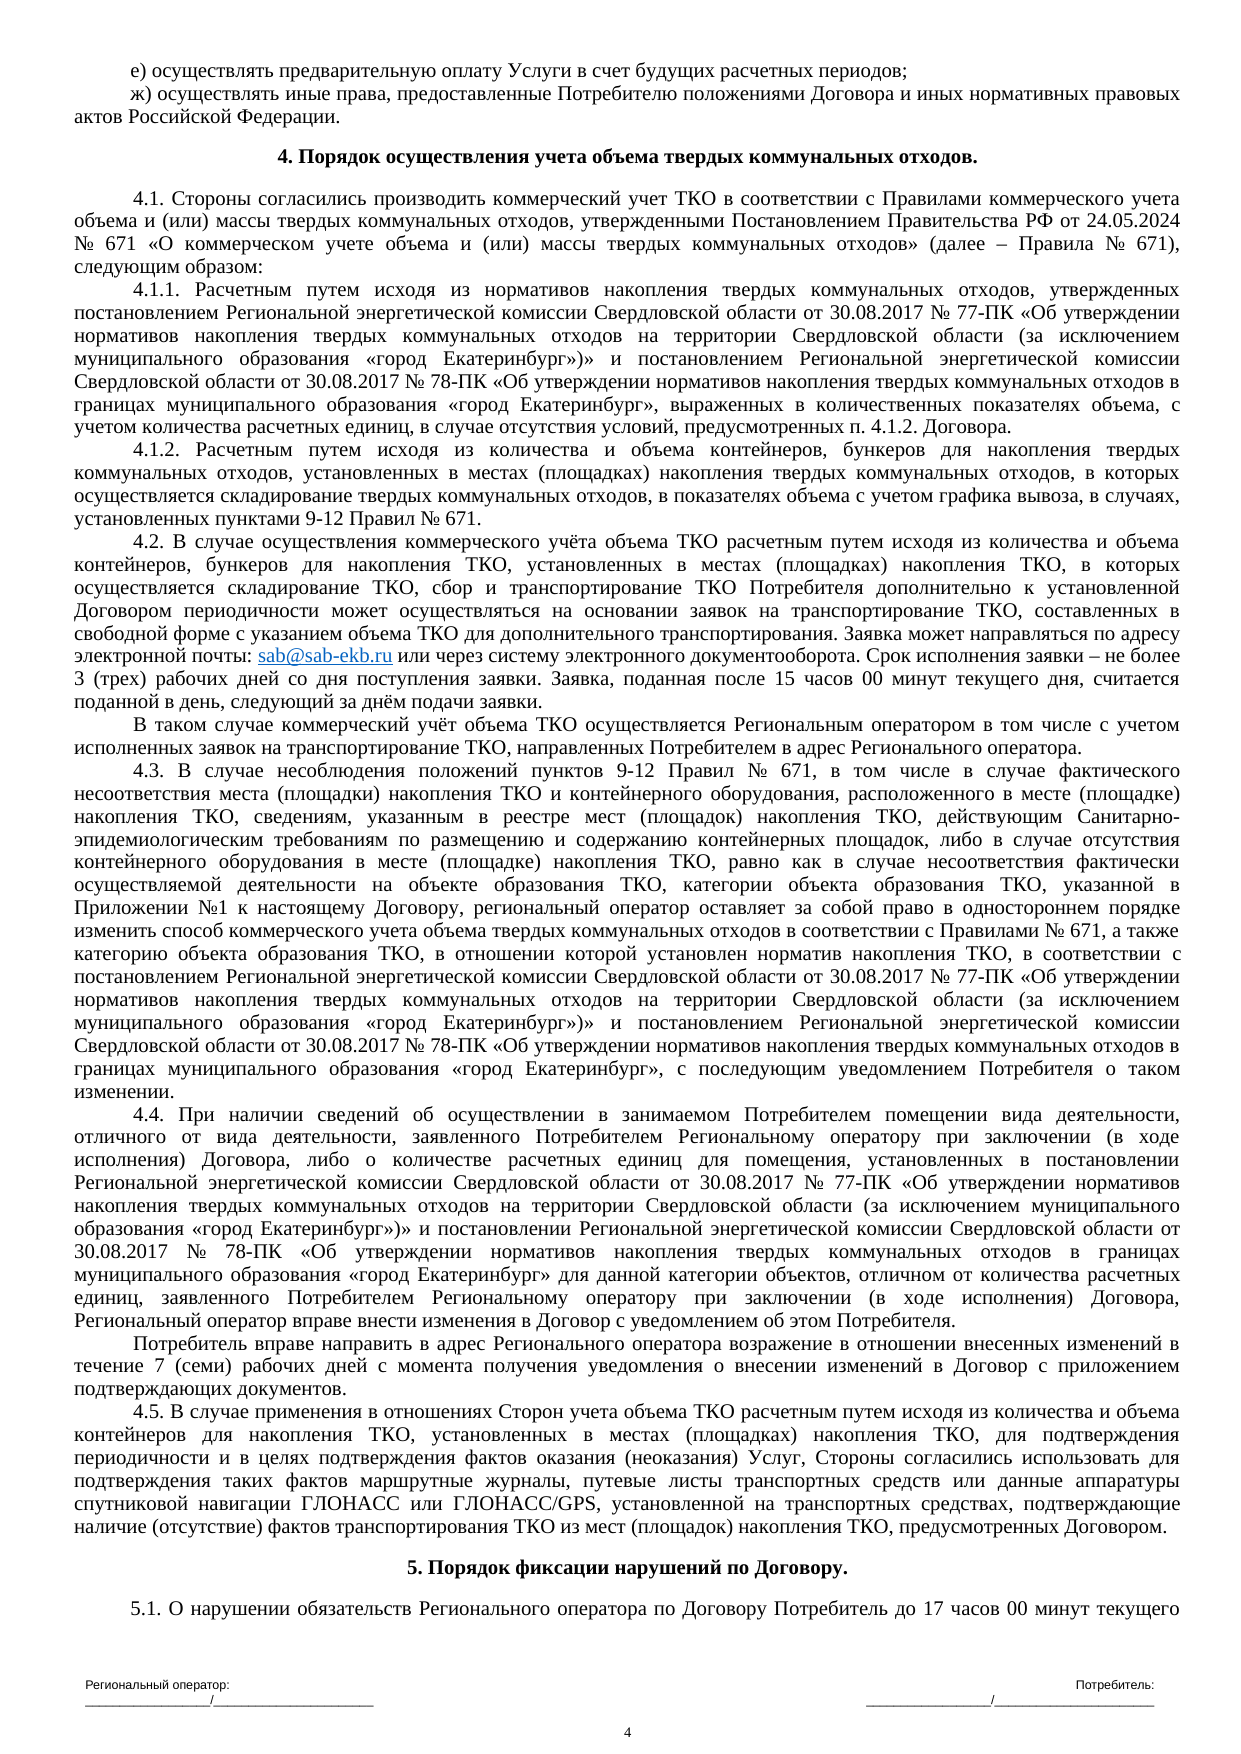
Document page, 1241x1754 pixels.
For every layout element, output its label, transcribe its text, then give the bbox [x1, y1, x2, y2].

text 4.3. В случае несоблюдения положений пунктов 9-12 Правил № 671, в том числе в случае фактического несоответствия места (площадки) накопления ТКО и контейнерного оборудования, расположенного в месте (площадке) накопления ТКО, сведениям, указанным в реестре мест (площадок) накопления ТКО, действующим Санитарно-эпидемиологическим требованиям по размещению и содержанию контейнерных площадок, либо в случае отсутствия контейнерного оборудования в месте (площадке) накопления ТКО, равно как в случае несоответствия фактически осуществляемой деятельности на объекте образования ТКО, категории объекта образования ТКО, указанной в Приложении №1 к настоящему Договору, региональный оператор оставляет за собой право в одностороннем порядке изменить способ коммерческого учета объема твердых коммунальных отходов в соответствии с Правилами № 671, а также категорию объекта образования ТКО, в отношении которой установлен норматив накопления ТКО, в соответствии c постановлением Региональной энергетической комиссии Свердловской области от 30.08.2017 № 77-ПК «Об утверждении нормативов накопления твердых коммунальных отходов на территории Свердловской области (за исключением муниципального образования «город Екатеринбург»)» и постановлением Региональной энергетической комиссии Свердловской области от 30.08.2017 № 78-ПК «Об утверждении нормативов накопления твердых коммунальных отходов в границах муниципального образования «город Екатеринбург», с последующим уведомлением Потребителя о таком изменении. [74, 759, 1181, 1103]
text ж) осуществлять иные права, предоставленные Потребителю положениями Договора и иных нормативных правовых актов Российской Федерации. [74, 82, 1181, 128]
text Потребитель вправе направить в адрес Регионального оператора возражение в отношении внесенных изменений в течение 7 (семи) рабочих дней с момента получения уведомления о внесении изменений в Договор с приложением подтверждающих документов. [74, 1332, 1181, 1400]
text 4.1.2. Расчетным путем исходя из количества и объема контейнеров, бункеров для накопления твердых коммунальных отходов, установленных в местах (площадках) накопления твердых коммунальных отходов, в которых осуществляется складирование твердых коммунальных отходов, в показателях объема с учетом графика вывоза, в случаях, установленных пунктами 9-12 Правил № 671. [74, 438, 1181, 530]
text 4.4. При наличии сведений об осуществлении в занимаемом Потребителем помещении вида деятельности, отличного от вида деятельности, заявленного Потребителем Региональному оператору при заключении (в ходе исполнения) Договора, либо о количестве расчетных единиц для помещения, установленных в постановлении Региональной энергетической комиссии Свердловской области от 30.08.2017 № 77-ПК «Об утверждении нормативов накопления твердых коммунальных отходов на территории Свердловской области (за исключением муниципального образования «город Екатеринбург»)» и постановлении Региональной энергетической комиссии Свердловской области от 30.08.2017 № 78-ПК «Об утверждении нормативов накопления твердых коммунальных отходов в границах муниципального образования «город Екатеринбург» для данной категории объектов, отличном от количества расчетных единиц, заявленного Потребителем Региональному оператору при заключении (в ходе исполнения) Договора, Региональный оператор вправе внести изменения в Договор с уведомлением об этом Потребителя. [74, 1103, 1181, 1332]
text 4. Порядок осуществления учета объема твердых коммунальных отходов. [74, 146, 1181, 168]
text 4.2. В случае осуществления коммерческого учёта объема ТКО расчетным путем исходя из количества и объема контейнеров, бункеров для накопления ТКО, установленных в местах (площадках) накопления ТКО, в которых осуществляется складирование ТКО, сбор и транспортирование ТКО Потребителя дополнительно к установленной Договором периодичности может осуществляться на основании заявок на транспортирование ТКО, составленных в свободной форме с указанием объема ТКО для дополнительного транспортирования. Заявка может направляться по адресу электронной почты: sab@sab-ekb.ru или через систему электронного документооборота. Срок исполнения заявки – не более 3 (трех) рабочих дней со дня поступления заявки. Заявка, поданная после 15 часов 00 минут текущего дня, считается поданной в день, следующий за днём подачи заявки. [74, 530, 1181, 713]
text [74, 1597, 1181, 1620]
text 4.1. Стороны согласились производить коммерческий учет ТКО в соответствии с Правилами коммерческого учета объема и (или) массы твердых коммунальных отходов, утвержденными Постановлением Правительства РФ от 24.05.2024 № 671 «О коммерческом учете объема и (или) массы твердых коммунальных отходов» (далее – Правила № 671), следующим образом: [74, 187, 1181, 278]
text 5. Порядок фиксации нарушений по Договору. [74, 1556, 1181, 1579]
text 4.5. В случае применения в отношениях Сторон учета объема ТКО расчетным путем исходя из количества и объема контейнеров для накопления ТКО, установленных в местах (площадках) накопления ТКО, для подтверждения периодичности и в целях подтверждения фактов оказания (неоказания) Услуг, Стороны согласились использовать для подтверждения таких фактов маршрутные журналы, путевые листы транспортных средств или данные аппаратуры спутниковой навигации ГЛОНАСС или ГЛОНАСС/GPS, установленной на транспортных средствах, подтверждающие наличие (отсутствие) фактов транспортирования ТКО из мест (площадок) накопления ТКО, предусмотренных Договором. [74, 1400, 1181, 1538]
text е) осуществлять предварительную оплату Услуги в счет будущих расчетных периодов; [74, 59, 1181, 82]
text 4.1.1. Расчетным путем исходя из нормативов накопления твердых коммунальных отходов, утвержденных постановлением Региональной энергетической комиссии Свердловской области от 30.08.2017 № 77-ПК «Об утверждении нормативов накопления твердых коммунальных отходов на территории Свердловской области (за исключением муниципального образования «город Екатеринбург»)» и постановлением Региональной энергетической комиссии Свердловской области от 30.08.2017 № 78-ПК «Об утверждении нормативов накопления твердых коммунальных отходов в границах муниципального образования «город Екатеринбург», выраженных в количественных показателях объема, с учетом количества расчетных единиц, в случае отсутствия условий, предусмотренных п. 4.1.2. Договора. [74, 278, 1181, 438]
text В таком случае коммерческий учёт объема ТКО осуществляется Региональным оператором в том числе с учетом исполненных заявок на транспортирование ТКО, направленных Потребителем в адрес Регионального оператора. [74, 713, 1181, 759]
